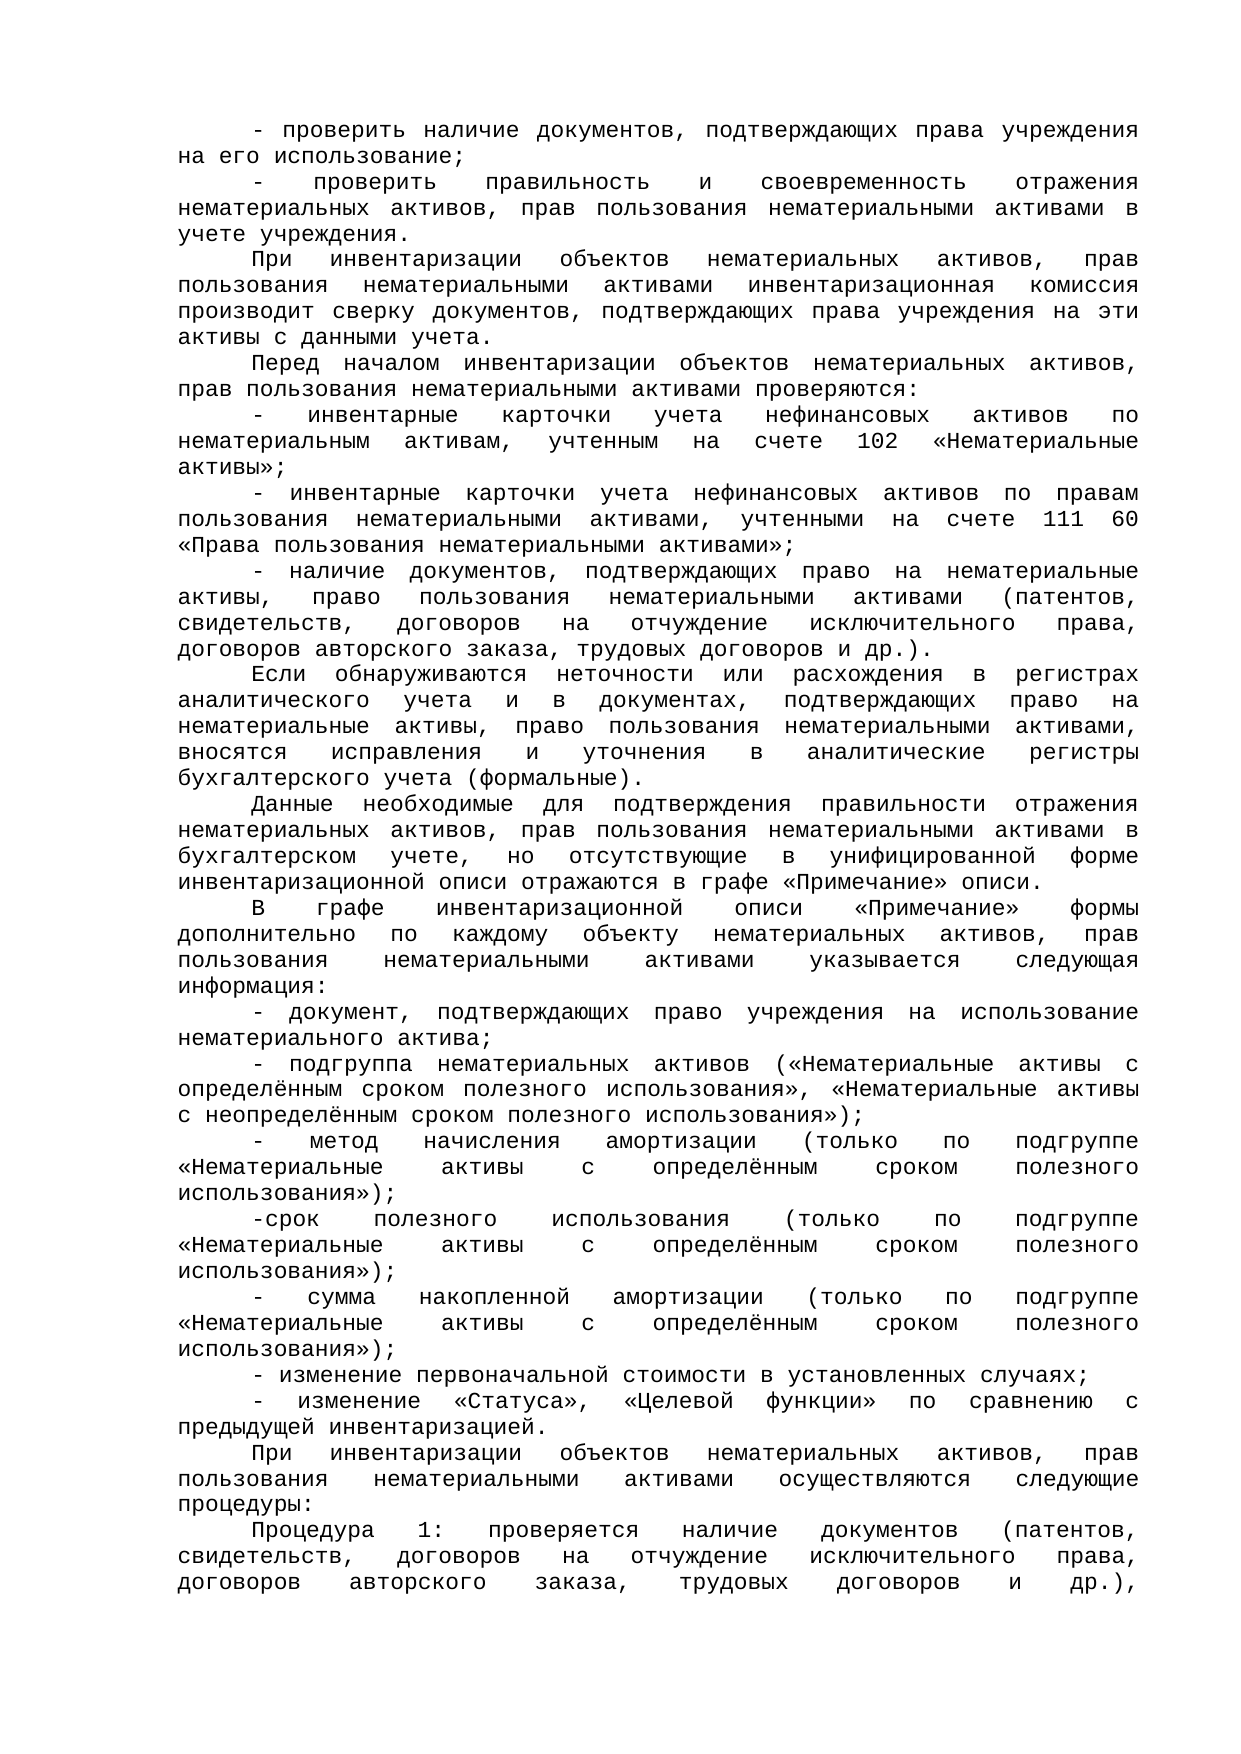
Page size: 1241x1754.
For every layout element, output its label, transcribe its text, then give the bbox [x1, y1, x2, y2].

text - изменение первоначальной стоимости в установленных случаях; [177, 1363, 1139, 1389]
text - документ, подтверждающих право учреждения на использование нематериального актива; [177, 1000, 1139, 1052]
text - сумма накопленной амортизации (только по подгруппе «Нематериальные активы с определённым сроком полезного использования»); [177, 1285, 1139, 1363]
text - наличие документов, подтверждающих право на нематериальные активы, право пользования нематериальными активами (патентов, свидетельств, договоров на отчуждение исключительного права, договоров авторского заказа, трудовых договоров и др.). [177, 559, 1139, 663]
text - подгруппа нематериальных активов («Нематериальные активы с определённым сроком полезного использования», «Нематериальные активы с неопределённым сроком полезного использования»); [177, 1052, 1139, 1130]
text - инвентарные карточки учета нефинансовых активов по правам пользования нематериальными активами, учтенными на счете 111 60 «Права пользования нематериальными активами»; [177, 481, 1139, 559]
text В графе инвентаризационной описи «Примечание» формы дополнительно по каждому объекту нематериальных активов, прав пользования нематериальными активами указывается следующая информация: [177, 896, 1139, 1000]
text При инвентаризации объектов нематериальных активов, прав пользования нематериальными активами осуществляются следующие процедуры: [177, 1441, 1139, 1519]
text Данные необходимые для подтверждения правильности отражения нематериальных активов, прав пользования нематериальными активами в бухгалтерском учете, но отсутствующие в унифицированной форме инвентаризационной описи отражаются в графе «Примечание» описи. [177, 792, 1139, 896]
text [177, 1519, 1139, 1597]
text -срок полезного использования (только по подгруппе «Нематериальные активы с определённым сроком полезного использования»); [177, 1207, 1139, 1285]
text - инвентарные карточки учета нефинансовых активов по нематериальным активам, учтенным на счете 102 «Нематериальные активы»; [177, 403, 1139, 481]
text - метод начисления амортизации (только по подгруппе «Нематериальные активы с определённым сроком полезного использования»); [177, 1130, 1139, 1207]
text При инвентаризации объектов нематериальных активов, прав пользования нематериальными активами инвентаризационная комиссия производит сверку документов, подтверждающих права учреждения на эти активы с данными учета. [177, 248, 1139, 352]
text - проверить правильность и своевременность отражения нематериальных активов, прав пользования нематериальными активами в учете учреждения. [177, 170, 1139, 248]
text - проверить наличие документов, подтверждающих права учреждения на его использование; [177, 118, 1139, 170]
text Если обнаруживаются неточности или расхождения в регистрах аналитического учета и в документах, подтверждающих право на нематериальные активы, право пользования нематериальными активами, вносятся исправления и уточнения в аналитические регистры бухгалтерского учета (формальные). [177, 663, 1139, 792]
text - изменение «Статуса», «Целевой функции» по сравнению с предыдущей инвентаризацией. [177, 1389, 1139, 1441]
text Перед началом инвентаризации объектов нематериальных активов, прав пользования нематериальными активами проверяются: [177, 352, 1139, 403]
